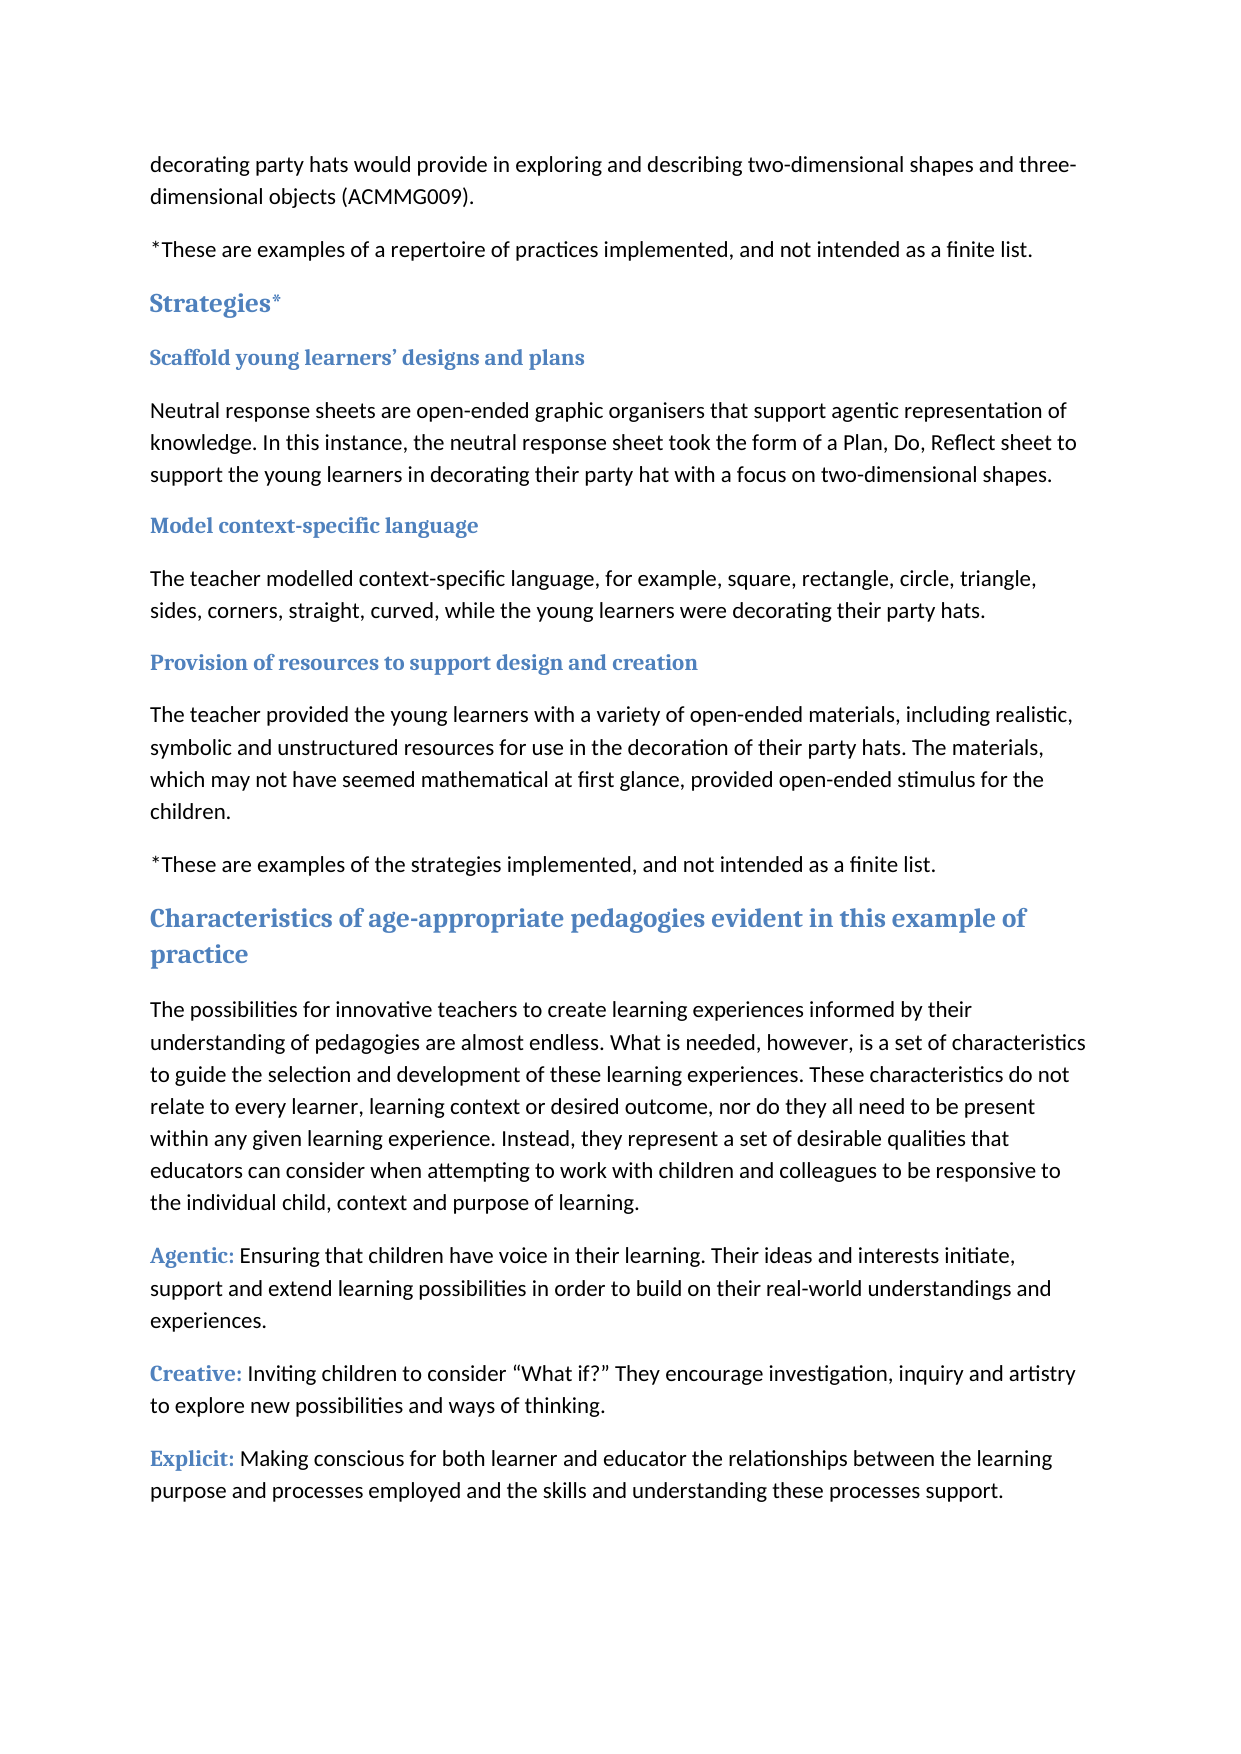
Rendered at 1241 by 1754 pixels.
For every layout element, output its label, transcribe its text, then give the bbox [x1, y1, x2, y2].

subtitle Provision of resources to support design and creation [150, 649, 1090, 676]
subtitle Strategies* [150, 288, 1090, 319]
subtitle The teacher modelled context-specific language, for example, square, rectangle, circle, triangle, sides, corners, straight, curved, while the young learners were decorating their party hats. [150, 564, 1090, 624]
subtitle Characteristics of age-appropriate pedagogies evident in this example of practice [150, 903, 1090, 970]
text The teacher provided the young learners with a variety of open-ended materials, including realistic, symbolic and unstructured resources for use in the decoration of their party hats. The materials, which may not have seemed mathematical at first glance, provided open-ended stimulus for the children. [150, 701, 1090, 825]
text Explicit: Making conscious for both learner and educator the relationships between the learning purpose and processes employed and the skills and understanding these processes support. [150, 1444, 1090, 1504]
subtitle Scaffold young learners’ designs and plans [150, 345, 1090, 371]
text *These are examples of the strategies implemented, and not intended as a finite list. [150, 850, 1090, 878]
text Agentic: Ensuring that children have voice in their learning. Their ideas and interests initiate, support and extend learning possibilities in order to build on their real-world understandings and experiences. [150, 1242, 1090, 1334]
text Neutral response sheets are open-ended graphic organisers that support agentic representation of knowledge. In this instance, the neutral response sheet took the form of a Plan, Do, Reflect sheet to support the young learners in decorating their party hat with a focus on two-dimensional shapes. [150, 396, 1090, 488]
subtitle Model context-specific language [150, 513, 1090, 539]
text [150, 150, 1090, 210]
text The possibilities for innovative teachers to create learning experiences informed by their understanding of pedagogies are almost endless. What is needed, however, is a set of characteristics to guide the selection and development of these learning experiences. These characteristics do not relate to every learner, learning context or desired outcome, nor do they all need to be present within any given learning experience. Instead, they represent a set of desirable qualities that educators can consider when attempting to work with children and colleagues to be responsive to the individual child, context and purpose of learning. [150, 995, 1090, 1217]
text *These are examples of a repertoire of practices implemented, and not intended as a finite list. [150, 235, 1090, 263]
text Creative: Inviting children to consider “What if?” They encourage investigation, inquiry and artistry to explore new possibilities and ways of thinking. [150, 1359, 1090, 1419]
